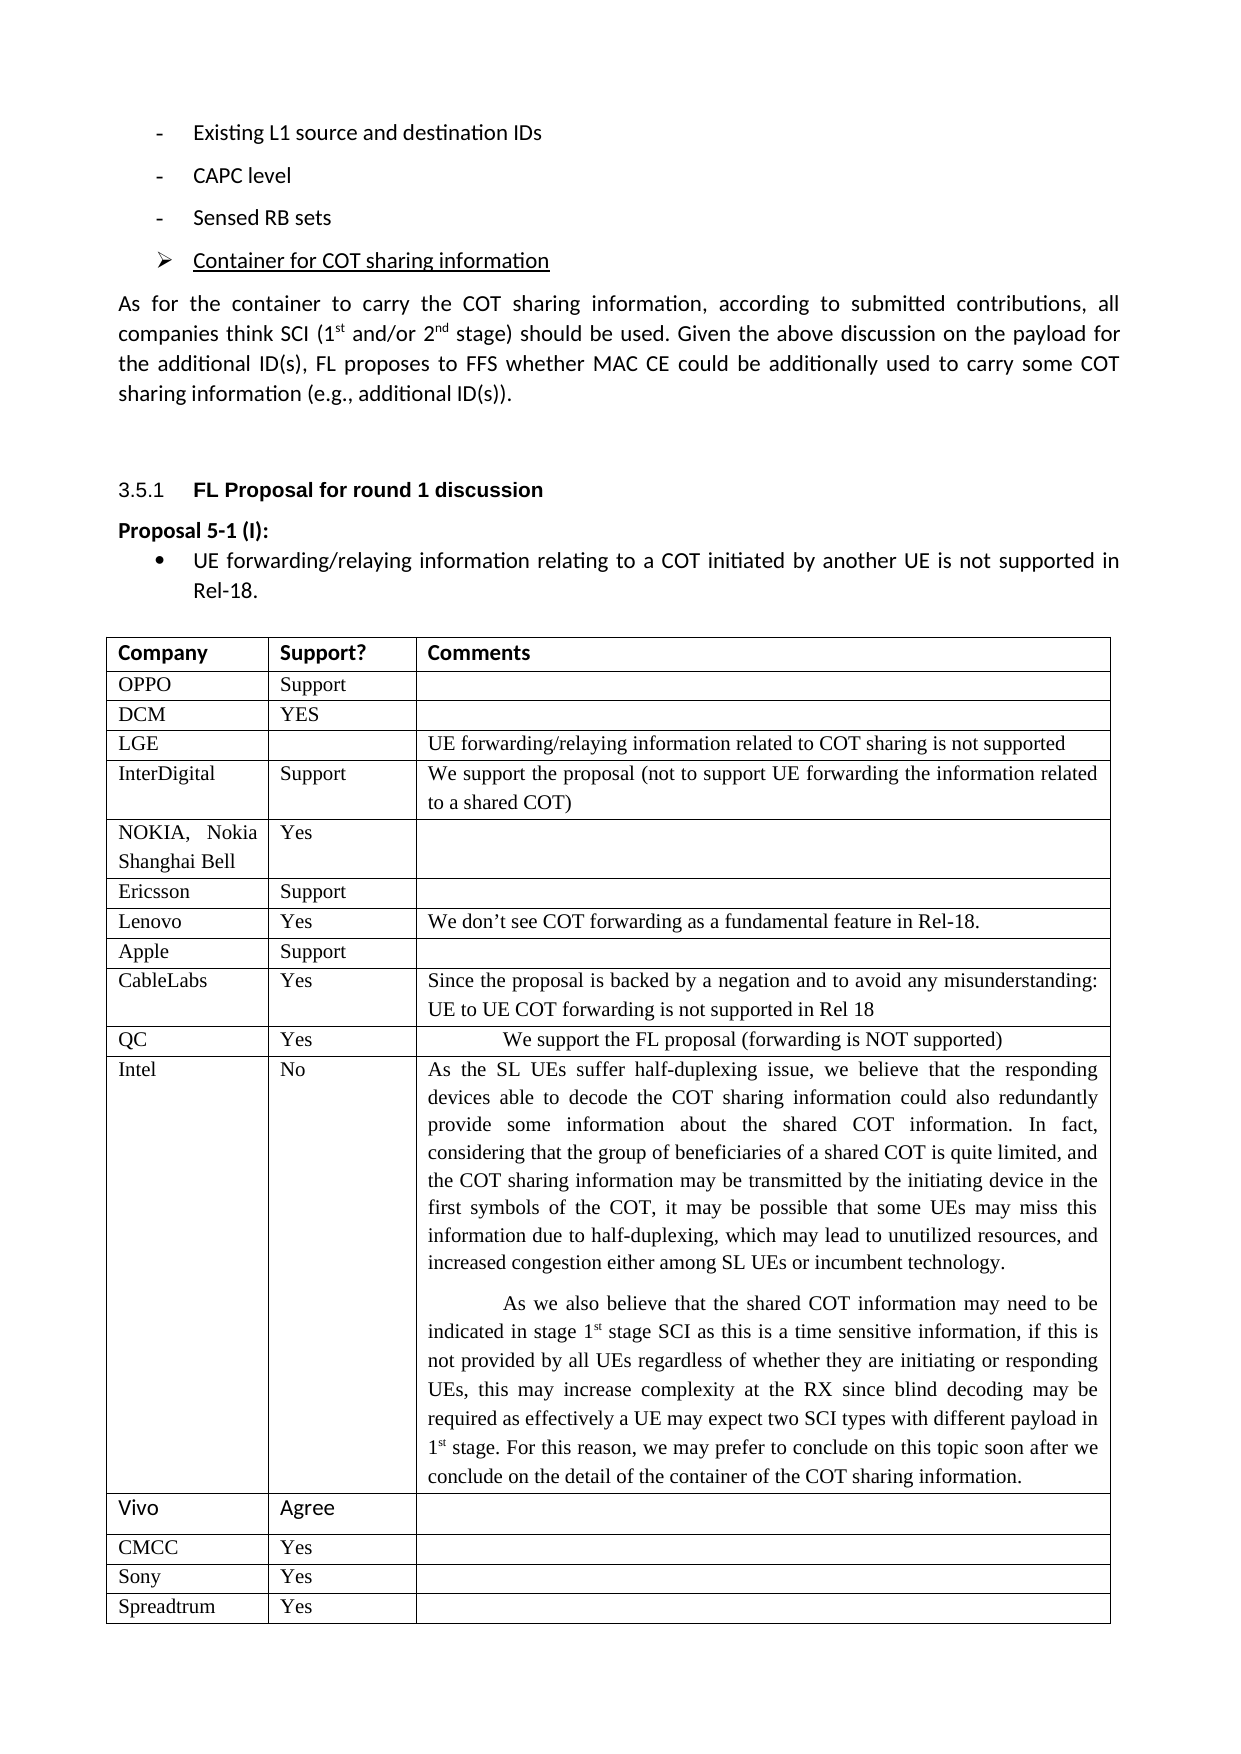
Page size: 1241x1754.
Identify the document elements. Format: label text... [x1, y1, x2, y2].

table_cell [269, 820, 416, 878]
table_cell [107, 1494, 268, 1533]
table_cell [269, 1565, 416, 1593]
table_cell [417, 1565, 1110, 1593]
list Existing L1 source and destination IDs [156, 118, 1122, 146]
list UE forwarding/relaying information relating to a COT initiated by another UE is not supported in Rel-18. [156, 546, 1122, 604]
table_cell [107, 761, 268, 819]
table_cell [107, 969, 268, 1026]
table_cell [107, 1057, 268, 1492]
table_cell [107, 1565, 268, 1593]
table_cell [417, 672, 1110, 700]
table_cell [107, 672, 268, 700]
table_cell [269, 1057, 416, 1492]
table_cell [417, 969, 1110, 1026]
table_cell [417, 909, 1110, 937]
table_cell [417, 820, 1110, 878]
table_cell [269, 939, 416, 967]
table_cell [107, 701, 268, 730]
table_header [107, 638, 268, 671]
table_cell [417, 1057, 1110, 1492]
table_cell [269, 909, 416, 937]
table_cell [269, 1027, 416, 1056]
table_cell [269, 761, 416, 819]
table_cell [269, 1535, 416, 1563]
list Sensed RB sets [156, 203, 1122, 232]
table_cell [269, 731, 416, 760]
list Container for COT sharing information [156, 246, 1122, 274]
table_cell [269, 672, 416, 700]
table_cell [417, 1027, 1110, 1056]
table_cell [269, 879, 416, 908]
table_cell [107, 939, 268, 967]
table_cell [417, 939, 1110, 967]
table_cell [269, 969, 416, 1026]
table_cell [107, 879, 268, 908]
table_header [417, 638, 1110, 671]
text As for the container to carry the COT sharing information, according to submitted contributions, all companies think SCI (1st and/or 2nd stage) should be used. Given the above discussion on the payload for the additional ID(s), FL proposes to FFS whether MAC CE could be additionally used to carry some COT sharing information (e.g., additional ID(s)). [118, 289, 1122, 408]
subtitle FL Proposal for round 1 discussion [118, 477, 1122, 501]
text Proposal 5-1 (I): [118, 516, 1122, 544]
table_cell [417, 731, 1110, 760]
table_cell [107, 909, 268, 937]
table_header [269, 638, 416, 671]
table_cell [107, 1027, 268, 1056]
list CAPC level [156, 161, 1122, 189]
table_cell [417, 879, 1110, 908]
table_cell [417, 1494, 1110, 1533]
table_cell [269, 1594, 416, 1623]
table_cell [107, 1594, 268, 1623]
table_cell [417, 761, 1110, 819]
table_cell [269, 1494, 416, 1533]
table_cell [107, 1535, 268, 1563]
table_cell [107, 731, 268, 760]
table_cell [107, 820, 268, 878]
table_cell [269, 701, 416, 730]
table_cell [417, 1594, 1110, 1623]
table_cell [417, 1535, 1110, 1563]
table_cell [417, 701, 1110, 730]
